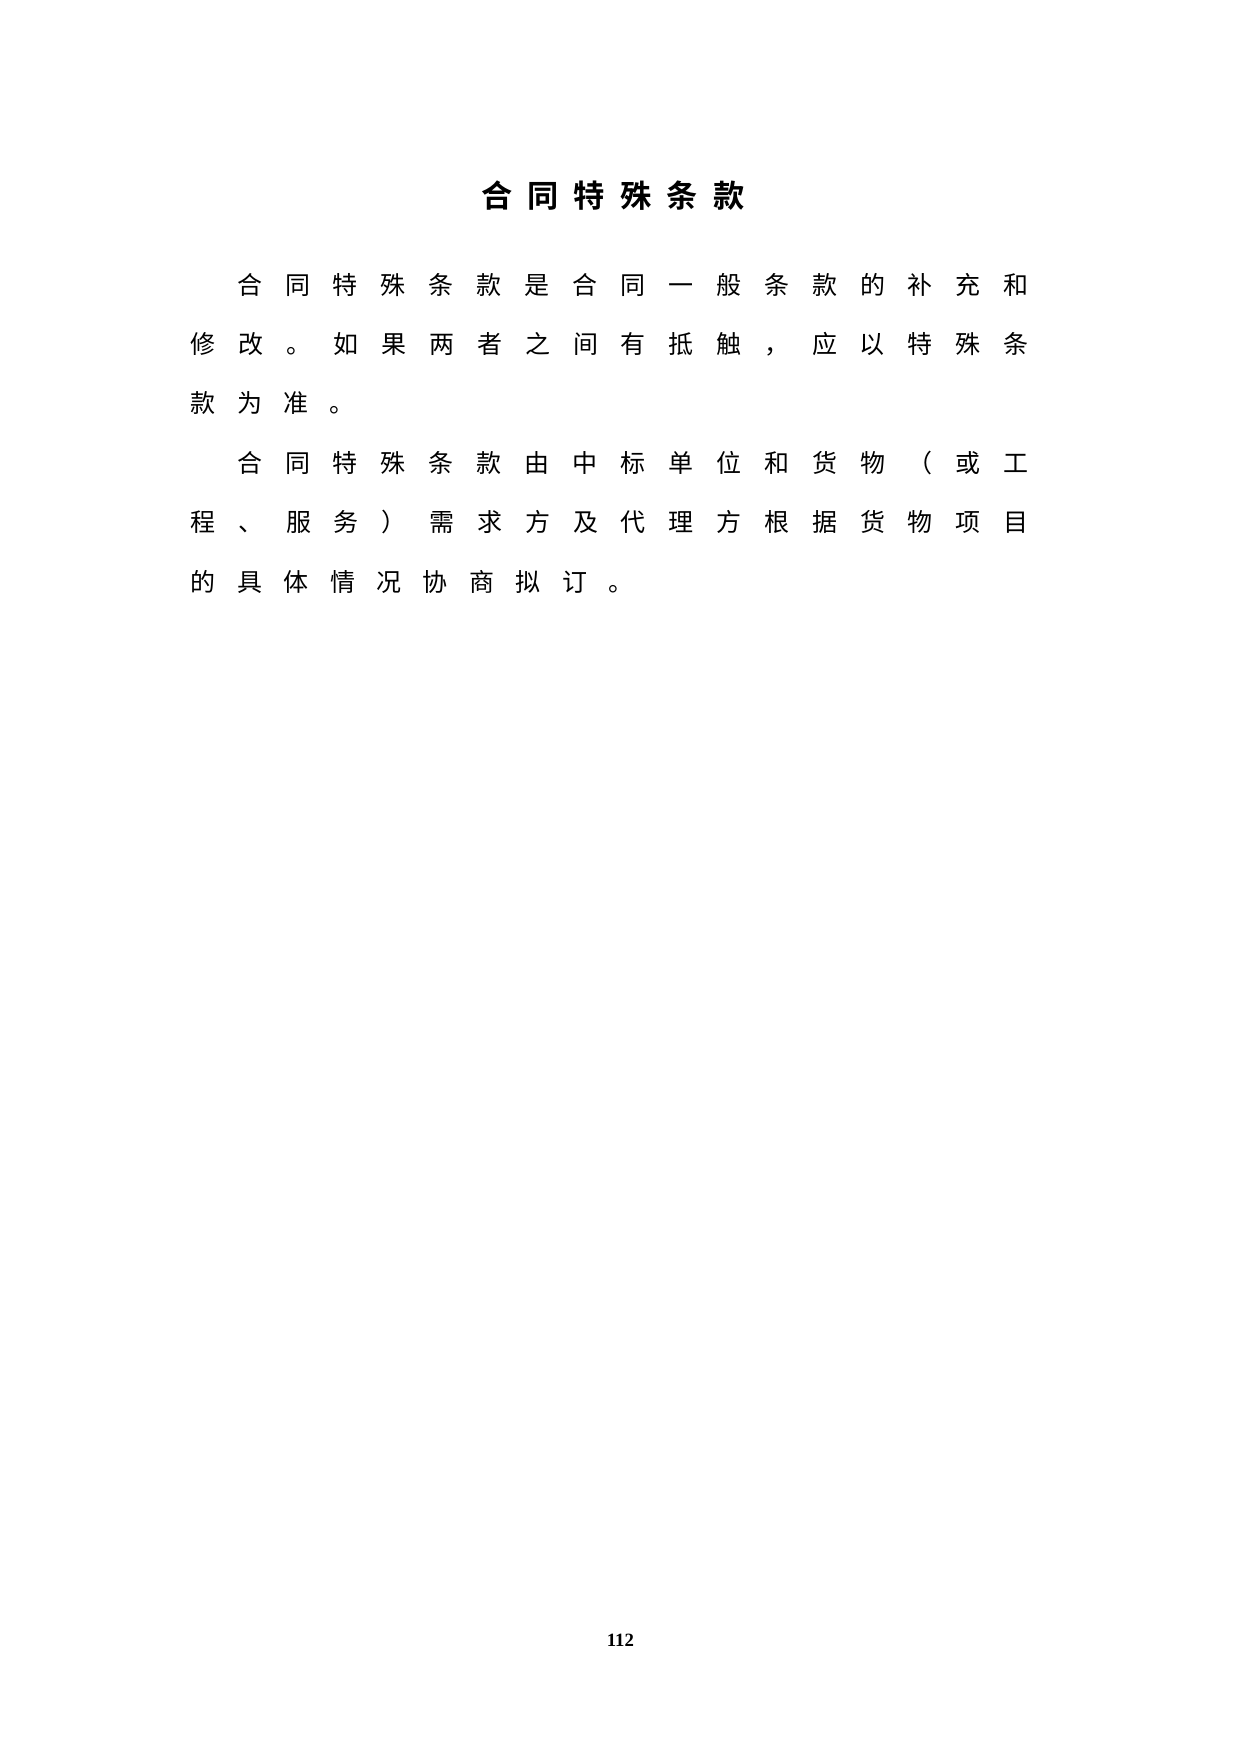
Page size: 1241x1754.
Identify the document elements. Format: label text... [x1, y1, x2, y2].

text 合同特殊条款 [190, 164, 1050, 224]
text 合同特殊条款由中标单位和货物（或工程、服务）需求方及代理方根据货物项目的具体情况协商拟订。 [190, 432, 1050, 610]
text 合同特殊条款是合同一般条款的补充和修改。如果两者之间有抵触，应以特殊条款为准。 [190, 253, 1050, 432]
